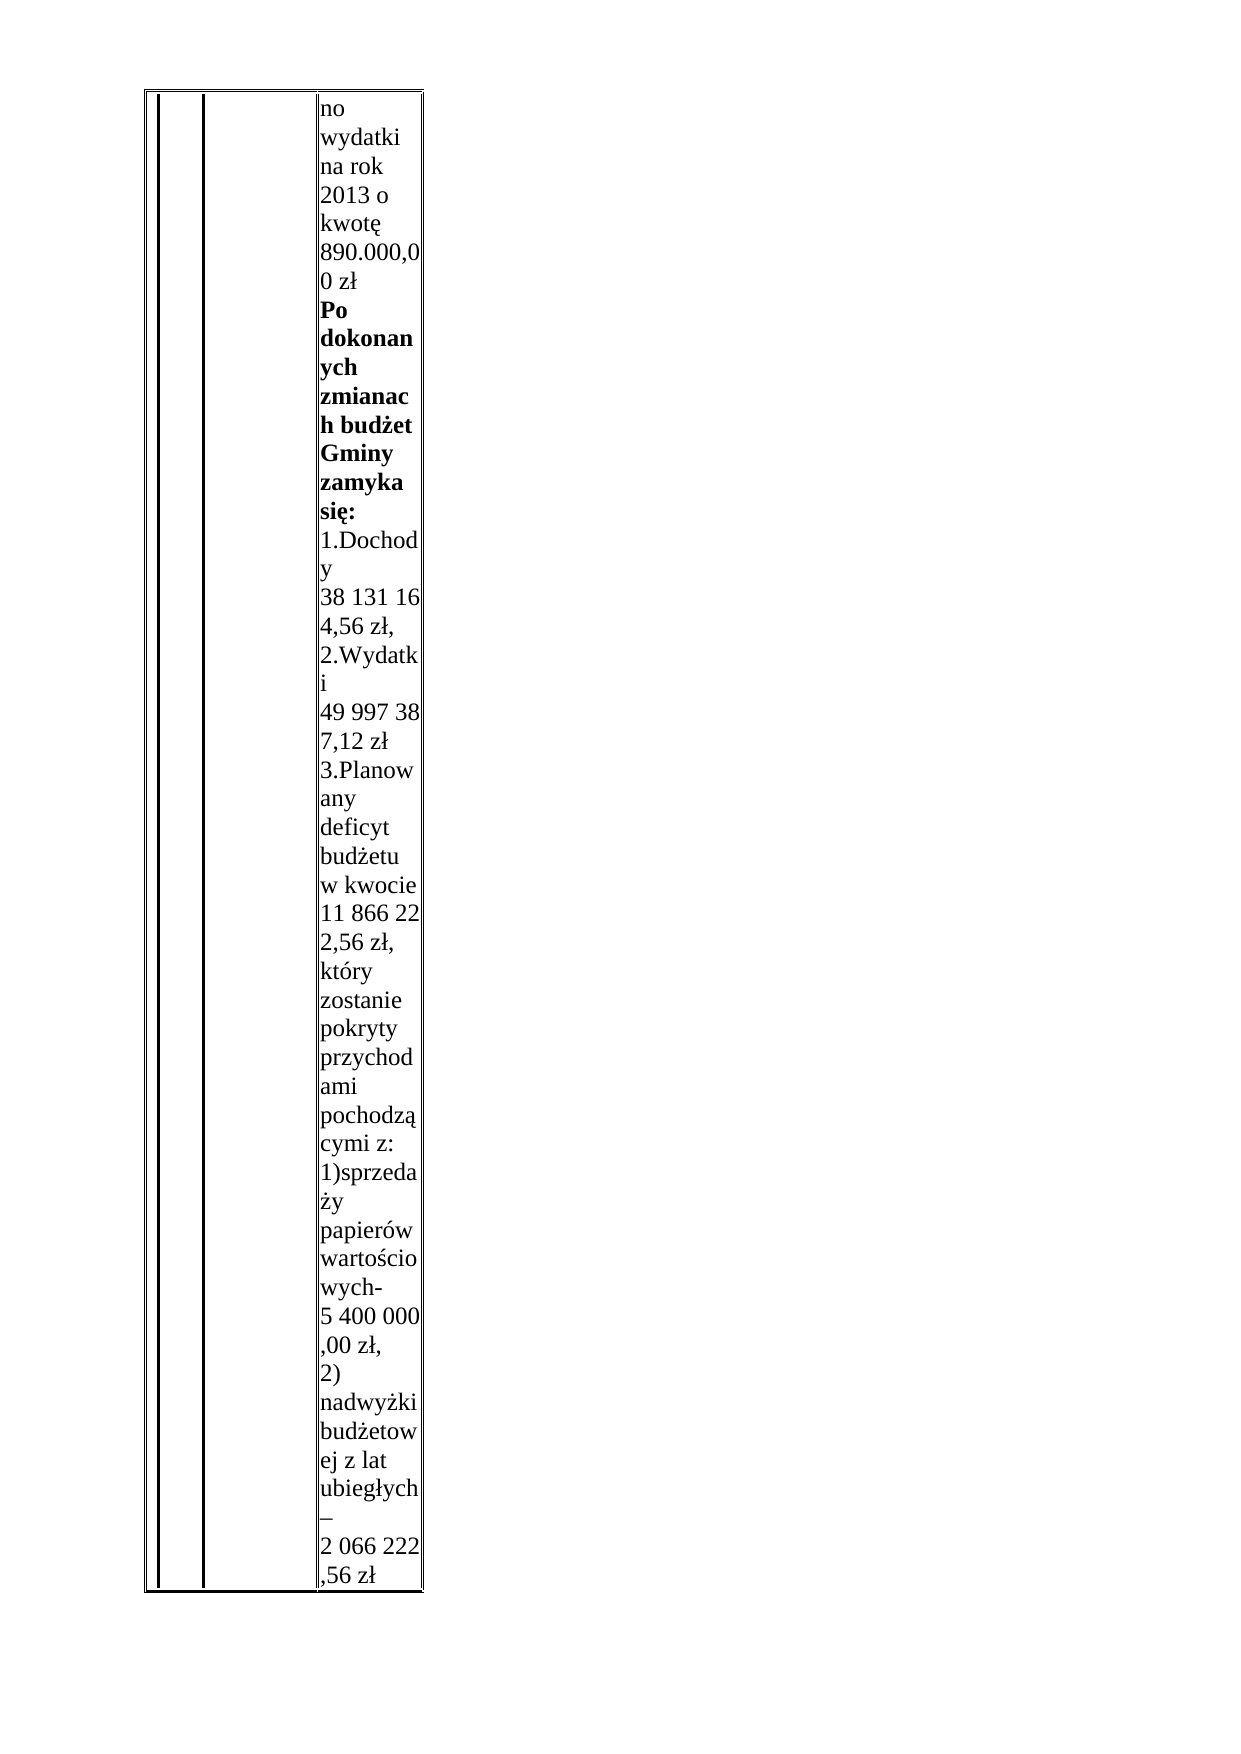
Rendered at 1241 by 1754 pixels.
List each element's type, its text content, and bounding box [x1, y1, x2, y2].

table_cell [203, 92, 318, 1590]
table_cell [318, 92, 422, 1590]
table_cell XXXI/209/13 [158, 92, 203, 1590]
